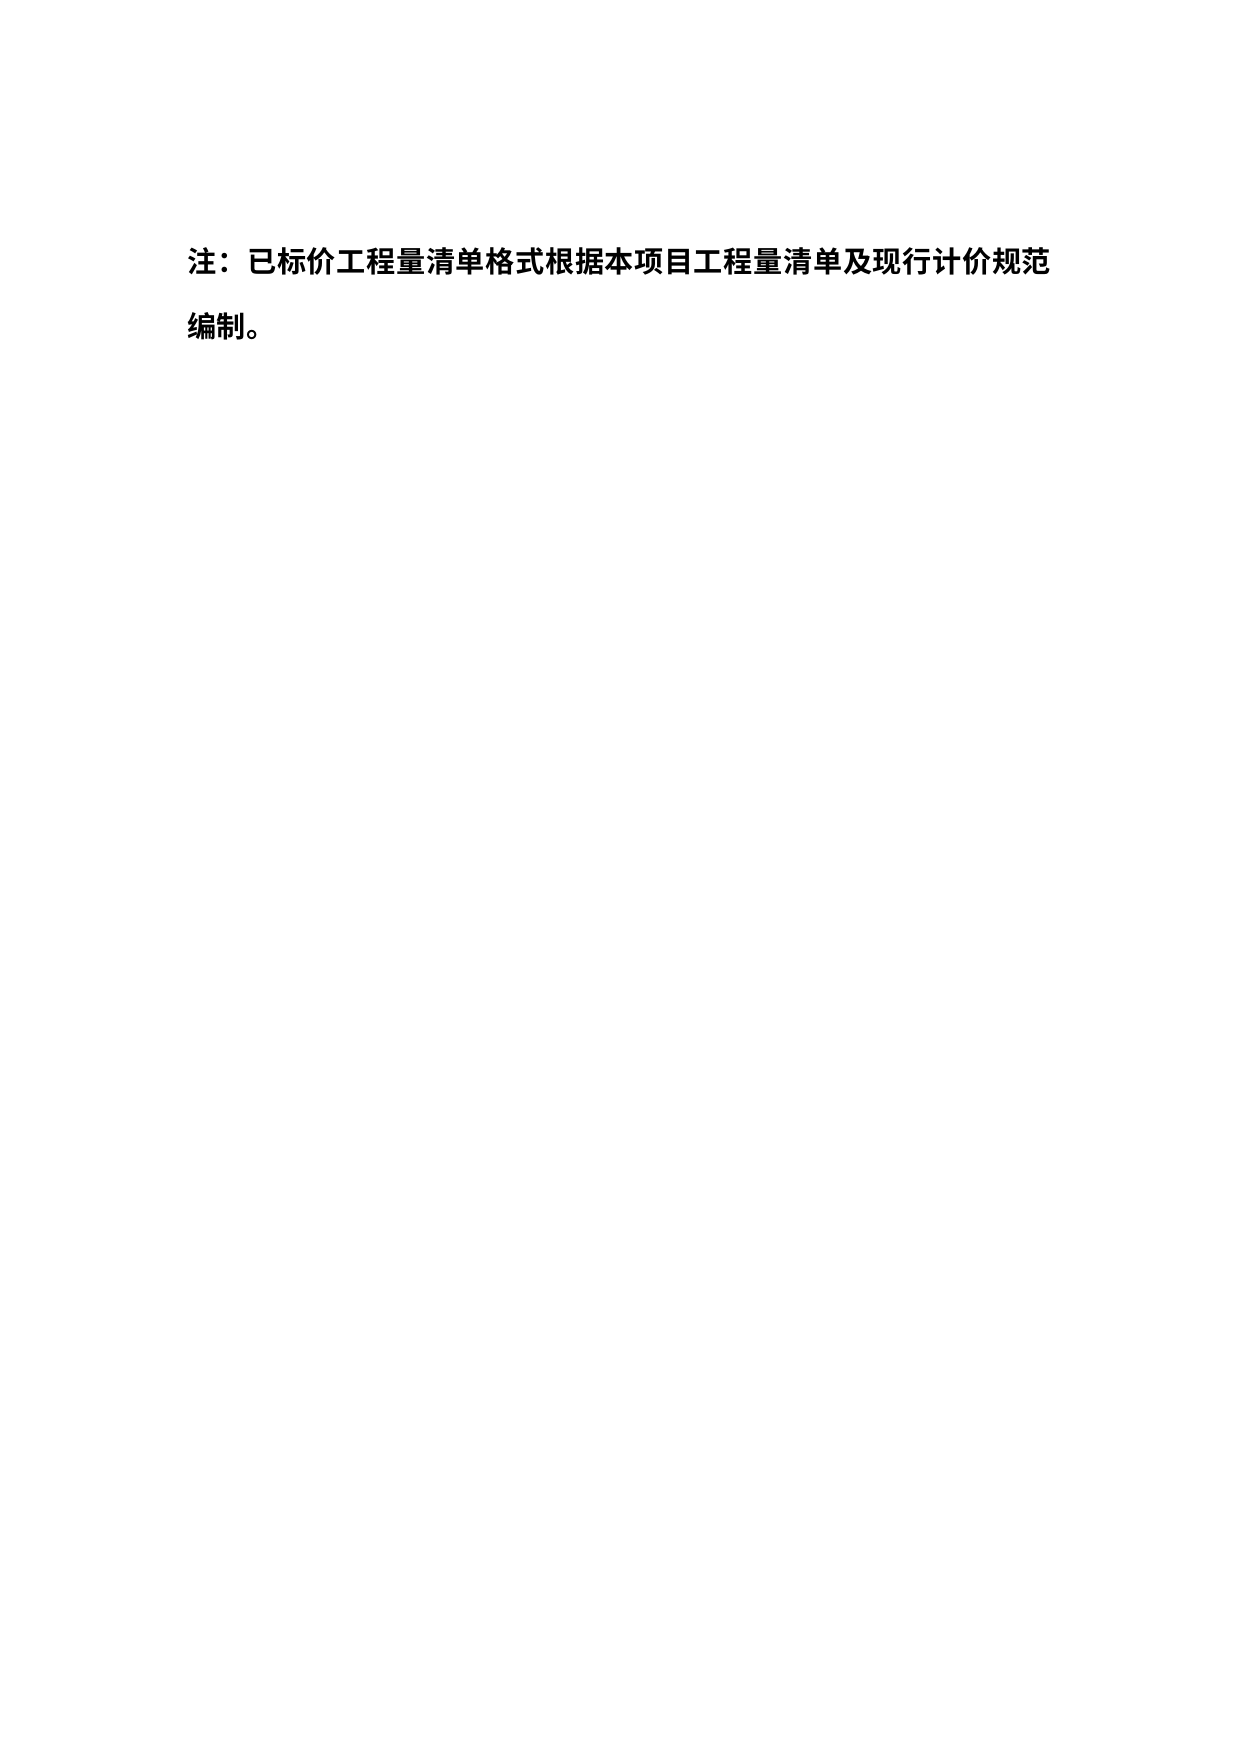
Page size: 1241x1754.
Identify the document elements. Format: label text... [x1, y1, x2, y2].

text 注：已标价工程量清单格式根据本项目工程量清单及现行计价规范编制。 [187, 227, 1053, 357]
